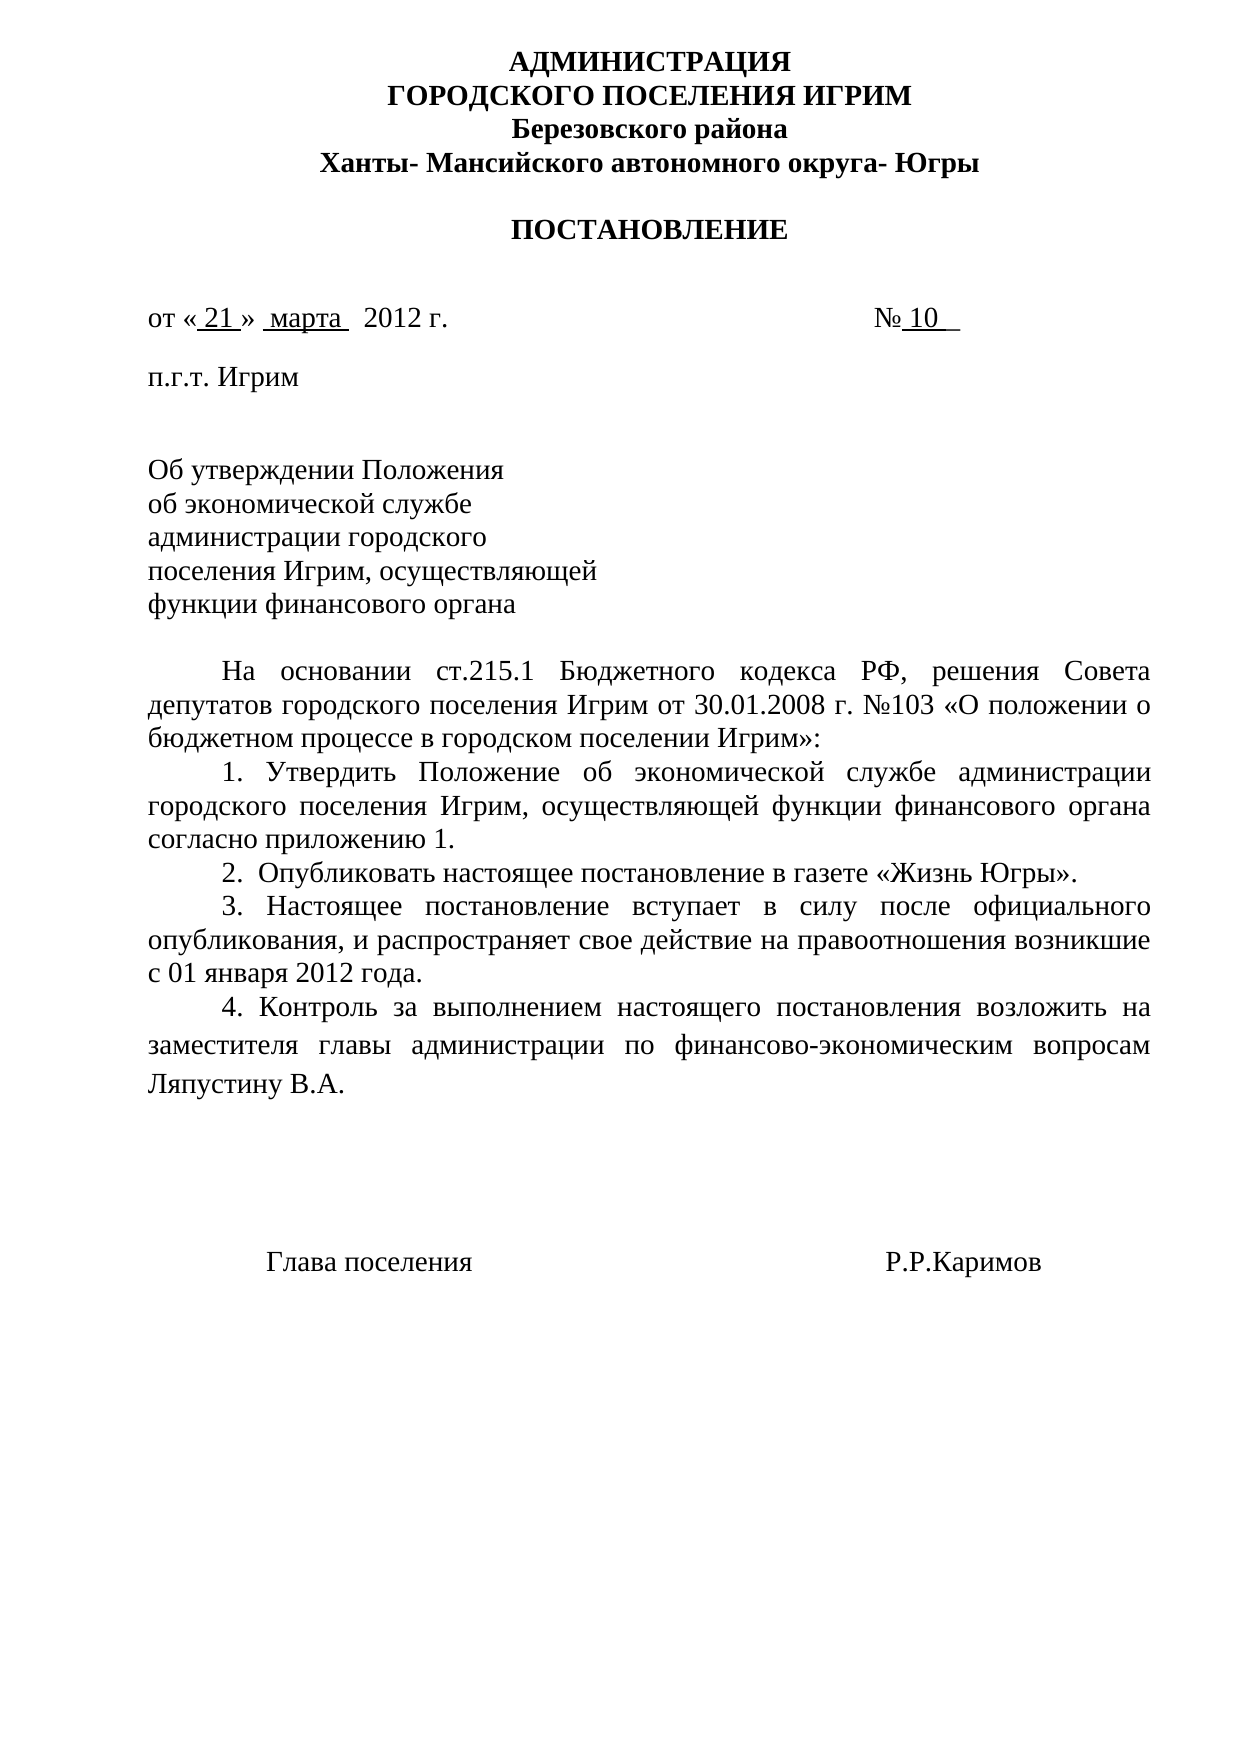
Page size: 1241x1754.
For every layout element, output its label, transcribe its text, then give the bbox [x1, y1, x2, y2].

text Березовского района [148, 111, 1152, 145]
text поселения Игрим, осуществляющей [148, 553, 1152, 586]
text об экономической службе [148, 486, 1152, 519]
text Об утверждении Положения [148, 452, 1152, 486]
text п.г.т. Игрим [148, 359, 1152, 393]
text от « 21 » марта 2012 г. № 10 _ [148, 300, 1152, 333]
text 3. Настоящее постановление вступает в силу после официального опубликования, и распространяет свое действие на правоотношения возникшие с 01 января 2012 года. [148, 888, 1152, 989]
text ГОРОДСКОГО ПОСЕЛЕНИЯ ИГРИМ [148, 78, 1152, 111]
text На основании ст.215.1 Бюджетного кодекса РФ, решения Совета депутатов городского поселения Игрим от 30.01.2008 г. №103 «О положении о бюджетном процессе в городском поселении Игрим»: [148, 653, 1152, 754]
text 2. Опубликовать настоящее постановление в газете «Жизнь Югры». [148, 855, 1152, 888]
text администрации городского [148, 519, 1152, 553]
text АДМИНИСТРАЦИЯ [148, 44, 1152, 78]
text 1. Утвердить Положение об экономической службе администрации городского поселения Игрим, осуществляющей функции финансового органа согласно приложению 1. [148, 754, 1152, 855]
text Глава поселения Р.Р.Каримов [148, 1244, 1152, 1278]
text Ханты- Мансийского автономного округа- Югры [148, 145, 1152, 178]
text функции финансового органа [148, 586, 1152, 620]
text 4. Контроль за выполнением настоящего постановления возложить на заместителя главы администрации по финансово-экономическим вопросам Ляпустину В.А. [148, 989, 1152, 1099]
text ПОСТАНОВЛЕНИЕ [148, 212, 1152, 246]
